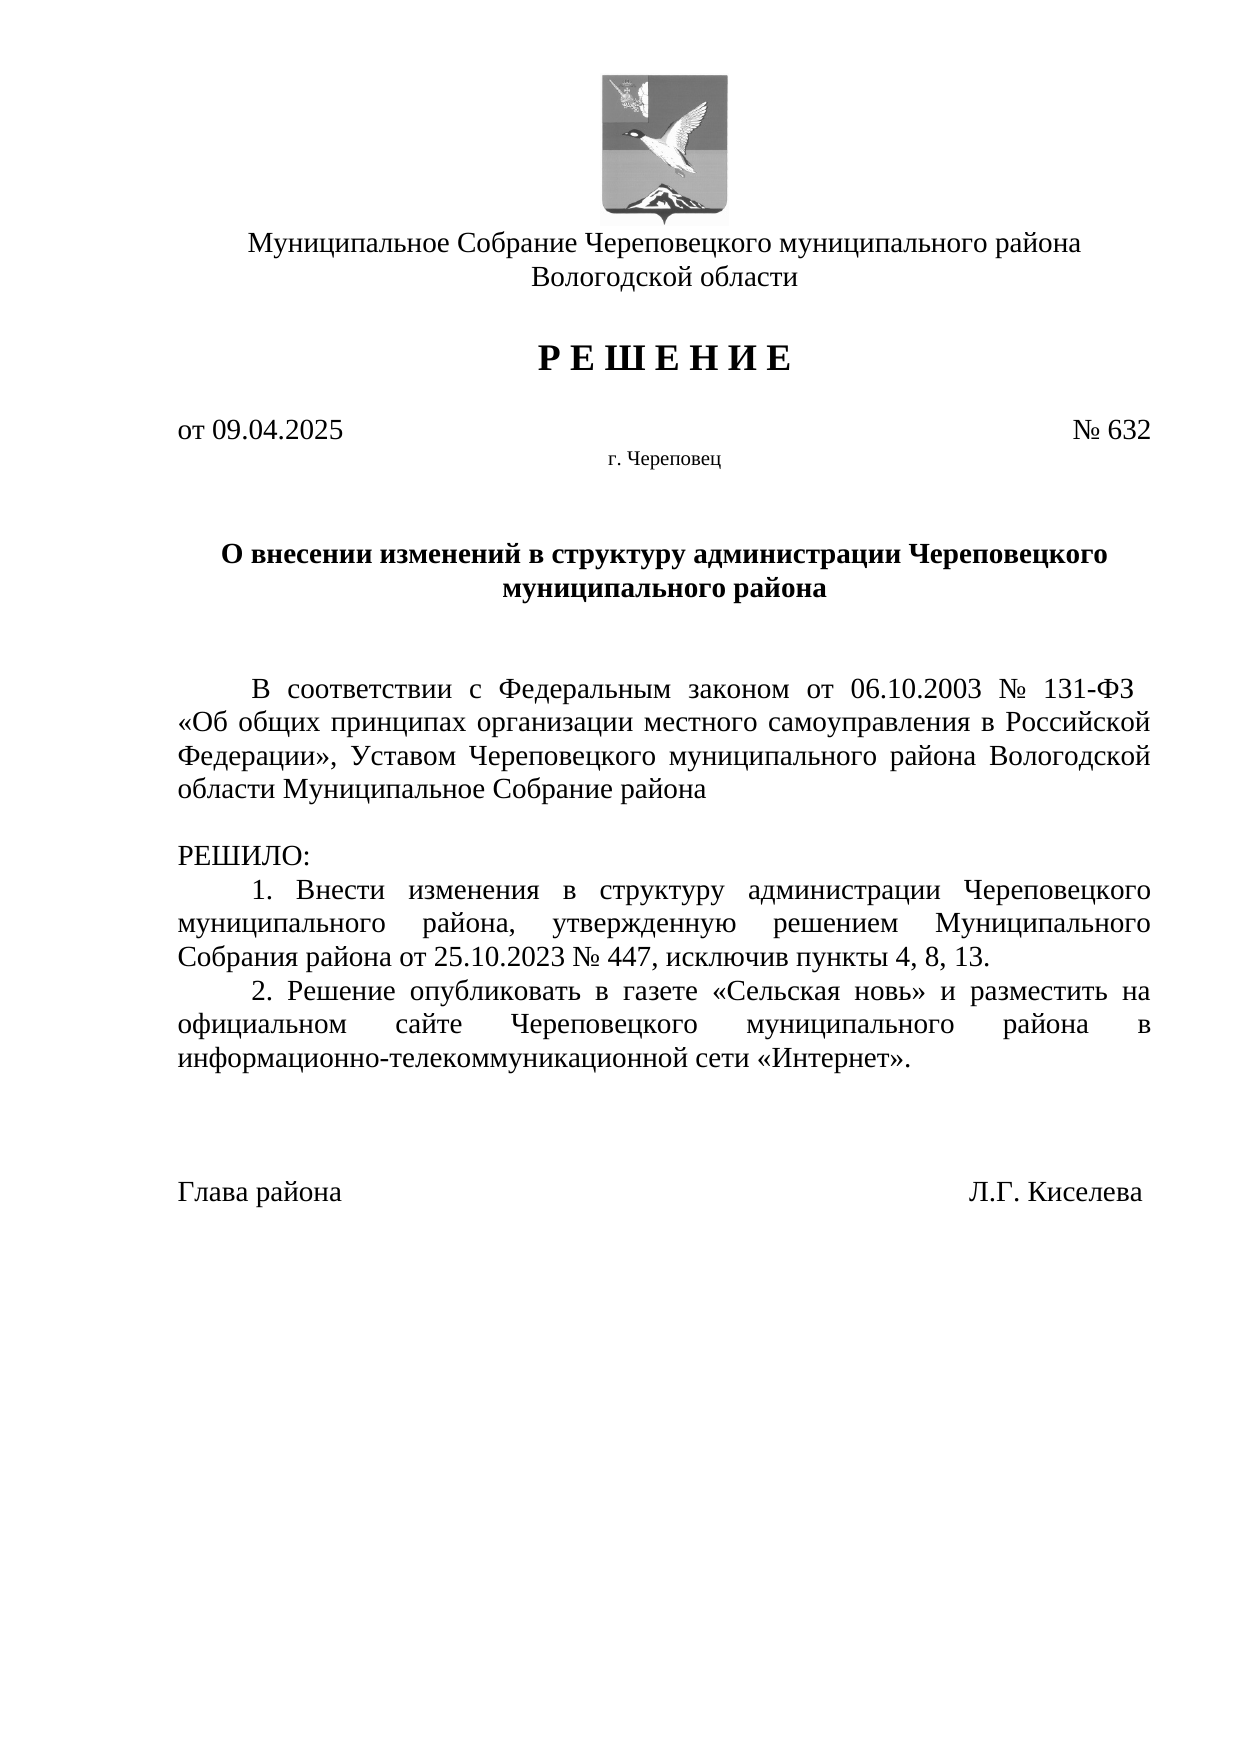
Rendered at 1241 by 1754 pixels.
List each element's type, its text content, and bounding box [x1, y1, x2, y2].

text Муниципальное Собрание Череповецкого муниципального района [177, 225, 1152, 259]
text О внесении изменений в структуру администрации Череповецкого [177, 537, 1152, 570]
text г. Череповец [177, 446, 1152, 469]
text муниципального района [177, 570, 1152, 604]
text 1. Внести изменения в структуру администрации Череповецкого муниципального района, утвержденную решением Муниципального Собрания района от 25.10.2023 № 447, исключив пункты 4, 8, 13. [177, 872, 1152, 973]
text от 09.04.2025 № 632 [177, 412, 1152, 446]
text Глава района Л.Г. Киселева [177, 1174, 1152, 1207]
text В соответствии с Федеральным законом от 06.10.2003 № 131-ФЗ «Об общих принципах организации местного самоуправления в Российской Федерации», Уставом Череповецкого муниципального района Вологодской области Муниципальное Собрание района [177, 671, 1152, 805]
text Вологодской области [177, 259, 1152, 292]
text Р Е Ш Е Н И Е [177, 335, 1152, 378]
text 2. Решение опубликовать в газете «Сельская новь» и разместить на официальном сайте Череповецкого муниципального района в информационно-телекоммуникационной сети «Интернет». [177, 973, 1152, 1073]
text РЕШИЛО: [177, 838, 1152, 872]
